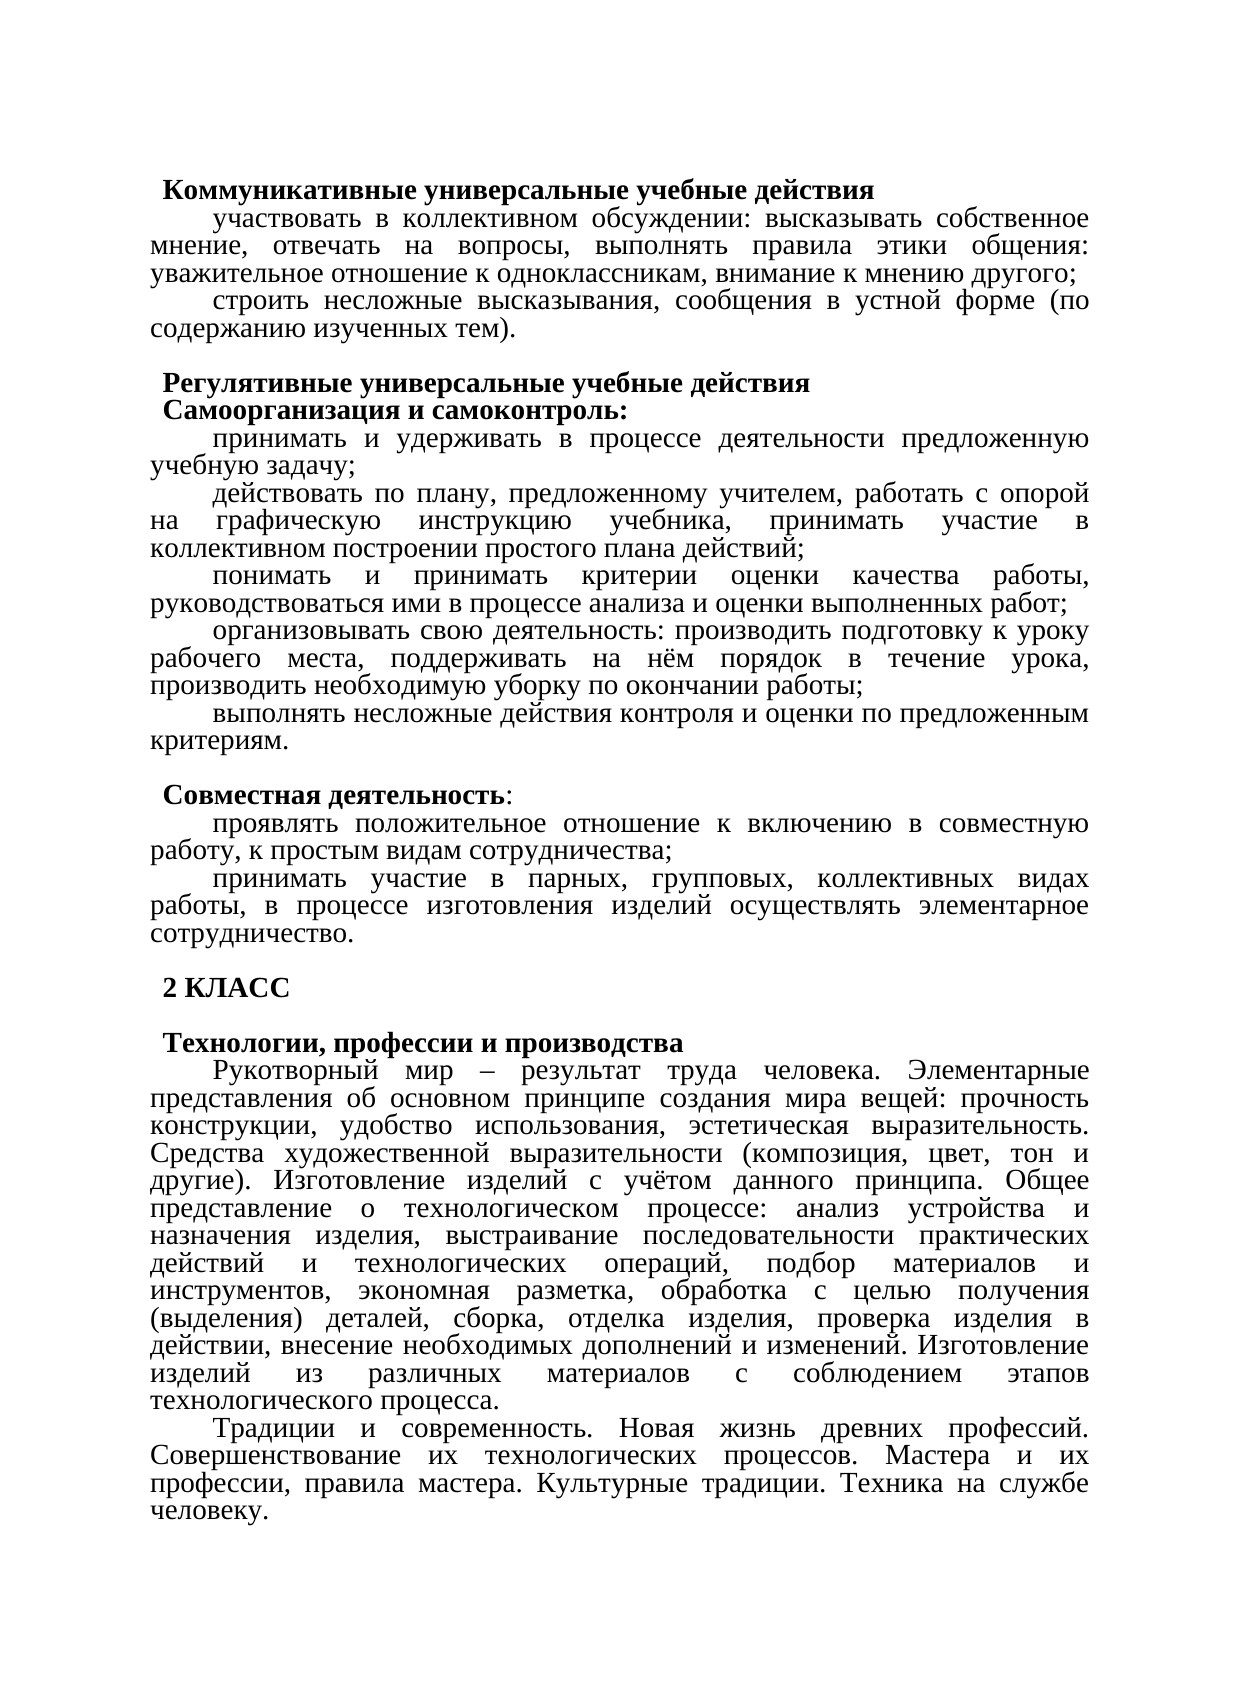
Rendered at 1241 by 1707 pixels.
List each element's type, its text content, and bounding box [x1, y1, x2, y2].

text Самоорганизация и самоконтроль: [162, 397, 1090, 425]
text понимать и принимать критерии оценки качества работы, руководствоваться ими в процессе анализа и оценки выполненных работ; [150, 562, 1090, 617]
text Коммуникативные универсальные учебные действия [162, 177, 1090, 205]
text участвовать в коллективном обсуждении: высказывать собственное мнение, отвечать на вопросы, выполнять правила этики общения: уважительное отношение к одноклассникам, внимание к мнению другого; [150, 205, 1090, 287]
text проявлять положительное отношение к включению в совместную работу, к простым видам сотрудничества; [150, 810, 1090, 865]
text Рукотворный мир – результат труда человека. Элементарные представления об основном принципе создания мира вещей: прочность конструкции, удобство использования, эстетическая выразительность. Средства художественной выразительности (композиция, цвет, тон и другие). Изготовление изделий с учётом данного принципа. Общее представление о технологическом процессе: анализ устройства и назначения изделия, выстраивание последовательности практических действий и технологических операций, подбор материалов и инструментов, экономная разметка, обработка с целью получения (выделения) деталей, сборка, отделка изделия, проверка изделия в действии, внесение необходимых дополнений и изменений. Изготовление изделий из различных материалов с соблюдением этапов технологического процесса. [150, 1057, 1090, 1415]
text действовать по плану, предложенному учителем, работать с опорой на графическую инструкцию учебника, принимать участие в коллективном построении простого плана действий; [150, 480, 1090, 562]
text Традиции и современность. Новая жизнь древних профессий. Совершенствование их технологических процессов. Мастера и их профессии, правила мастера. Культурные традиции. Техника на службе человеку. [150, 1415, 1090, 1525]
text 2 КЛАСС [162, 975, 1090, 1002]
text Технологии, профессии и производства [162, 1030, 1090, 1057]
text Совместная деятельность: [162, 782, 1090, 810]
text Регулятивные универсальные учебные действия [162, 370, 1090, 397]
text выполнять несложные действия контроля и оценки по предложенным критериям. [150, 700, 1090, 755]
text организовывать свою деятельность: производить подготовку к уроку рабочего места, поддерживать на нём порядок в течение урока, производить необходимую уборку по окончании работы; [150, 617, 1090, 700]
text строить несложные высказывания, сообщения в устной форме (по содержанию изученных тем). [150, 287, 1090, 342]
text принимать и удерживать в процессе деятельности предложенную учебную задачу; [150, 425, 1090, 480]
text принимать участие в парных, групповых, коллективных видах работы, в процессе изготовления изделий осуществлять элементарное сотрудничество. [150, 865, 1090, 947]
